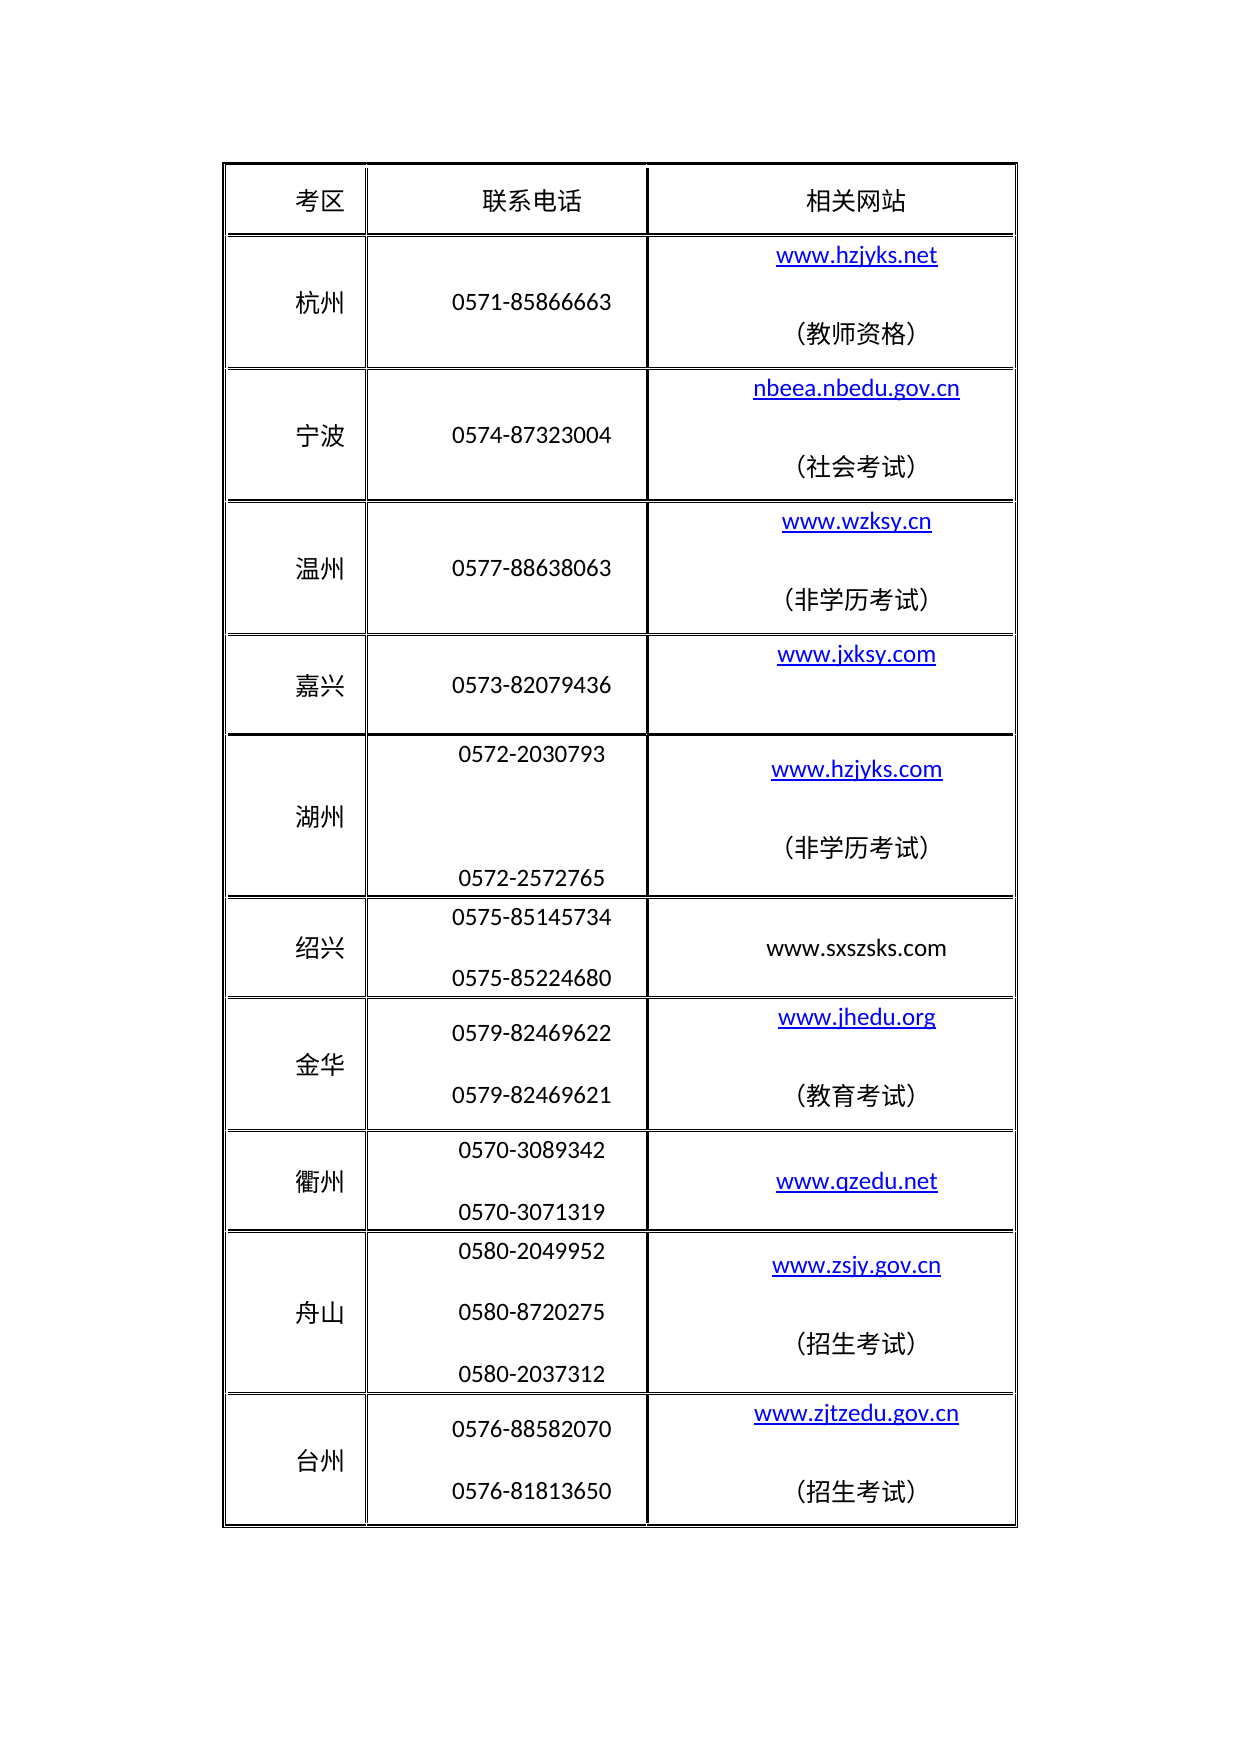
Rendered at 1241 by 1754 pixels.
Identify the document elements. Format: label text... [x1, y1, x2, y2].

table_cell www.zsjy.gov.cn （招生考试） [649, 1229, 1015, 1391]
table_cell 0577-88638063 [368, 503, 646, 632]
table_cell 0576-88582070 0576-81813650 [366, 1395, 647, 1524]
table_cell www.qzedu.net [647, 1129, 1016, 1229]
table_cell 嘉兴 [226, 633, 365, 733]
table_cell 0574-87323004 [368, 370, 646, 499]
table_cell 衢州 [224, 1129, 366, 1229]
table_cell 宁波 [226, 366, 365, 499]
table_cell 湖州 [224, 733, 365, 895]
table_cell 温州 [226, 499, 365, 632]
table_cell 0575-85145734 0575-85224680 [368, 899, 646, 996]
table_cell nbeea.nbedu.gov.cn （社会考试） [649, 366, 1015, 499]
table_cell 0579-82469622 0579-82469621 [368, 999, 646, 1129]
table_cell 绍兴 [226, 895, 365, 996]
table_cell www.wzksy.cn （非学历考试） [649, 499, 1015, 632]
table_cell 金华 [224, 996, 366, 1129]
table_cell www.sxszsks.com [649, 895, 1015, 996]
table_cell 0571-85866663 [368, 237, 646, 366]
table_cell www.jhedu.org （教育考试） [647, 996, 1016, 1129]
table_cell 0570-3089342 0570-3071319 [368, 1132, 646, 1229]
table_cell 台州 [226, 1391, 366, 1524]
table_cell www.hzjyks.com （非学历考试） [649, 733, 1016, 895]
table_cell www.jxksy.com [649, 633, 1015, 733]
table_cell 0573-82079436 [368, 636, 646, 733]
table_cell www.hzjyks.net （教师资格） [649, 233, 1015, 366]
table_cell 0580-2049952 0580-8720275 0580-2037312 [368, 1233, 646, 1391]
table_cell www.zjtzedu.gov.cn （招生考试） [647, 1391, 1015, 1524]
table_header 相关网站 [647, 165, 1015, 233]
table_cell 舟山 [226, 1229, 365, 1391]
table_header 考区 [226, 165, 366, 233]
table_header 联系电话 [366, 164, 647, 233]
table_cell 0572-2030793 0572-2572765 [368, 736, 646, 895]
table_cell 杭州 [226, 233, 365, 366]
